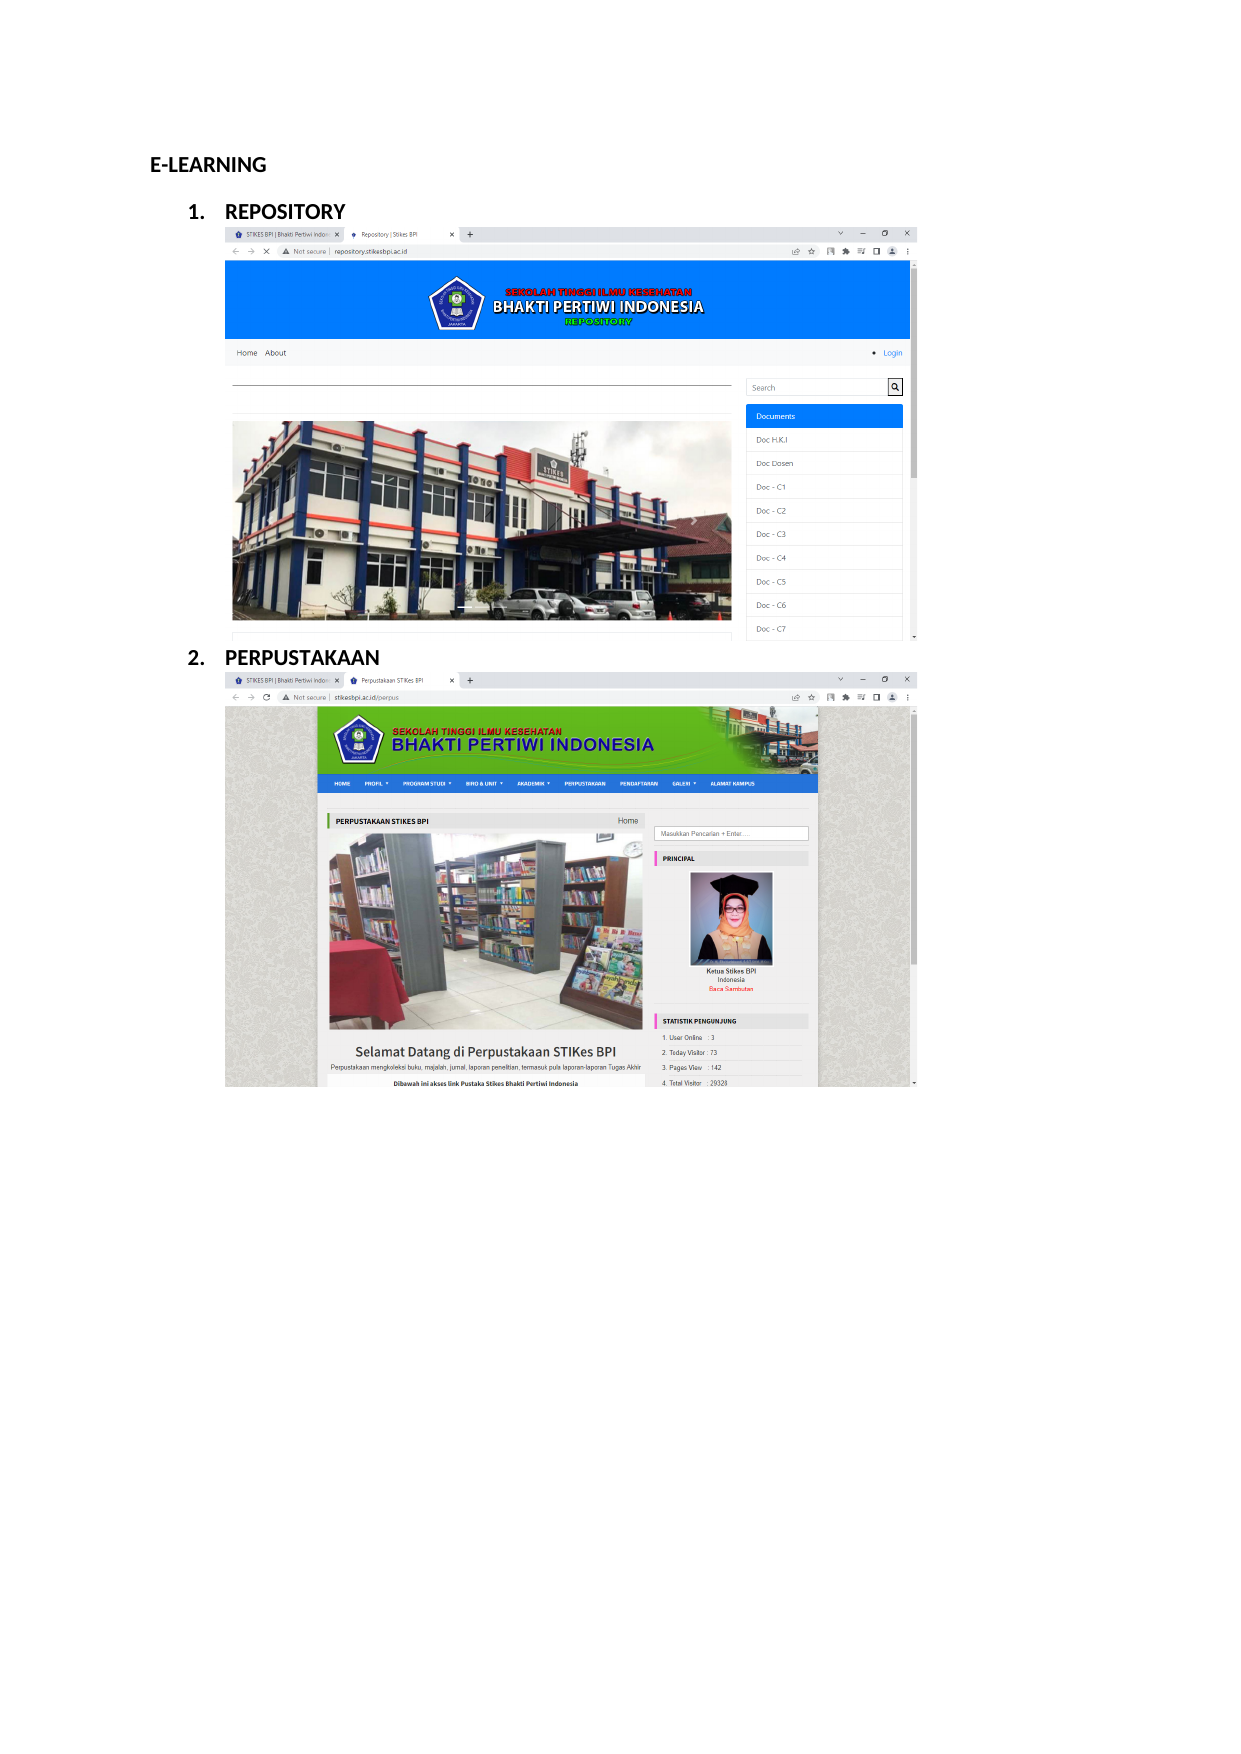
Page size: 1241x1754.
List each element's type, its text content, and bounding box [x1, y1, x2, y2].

list PERPUSTAKAAN [187, 643, 1090, 671]
picture [225, 672, 918, 1087]
list REPOSITORY [187, 197, 1090, 225]
text E-LEARNING [150, 150, 1090, 178]
picture [225, 227, 918, 641]
